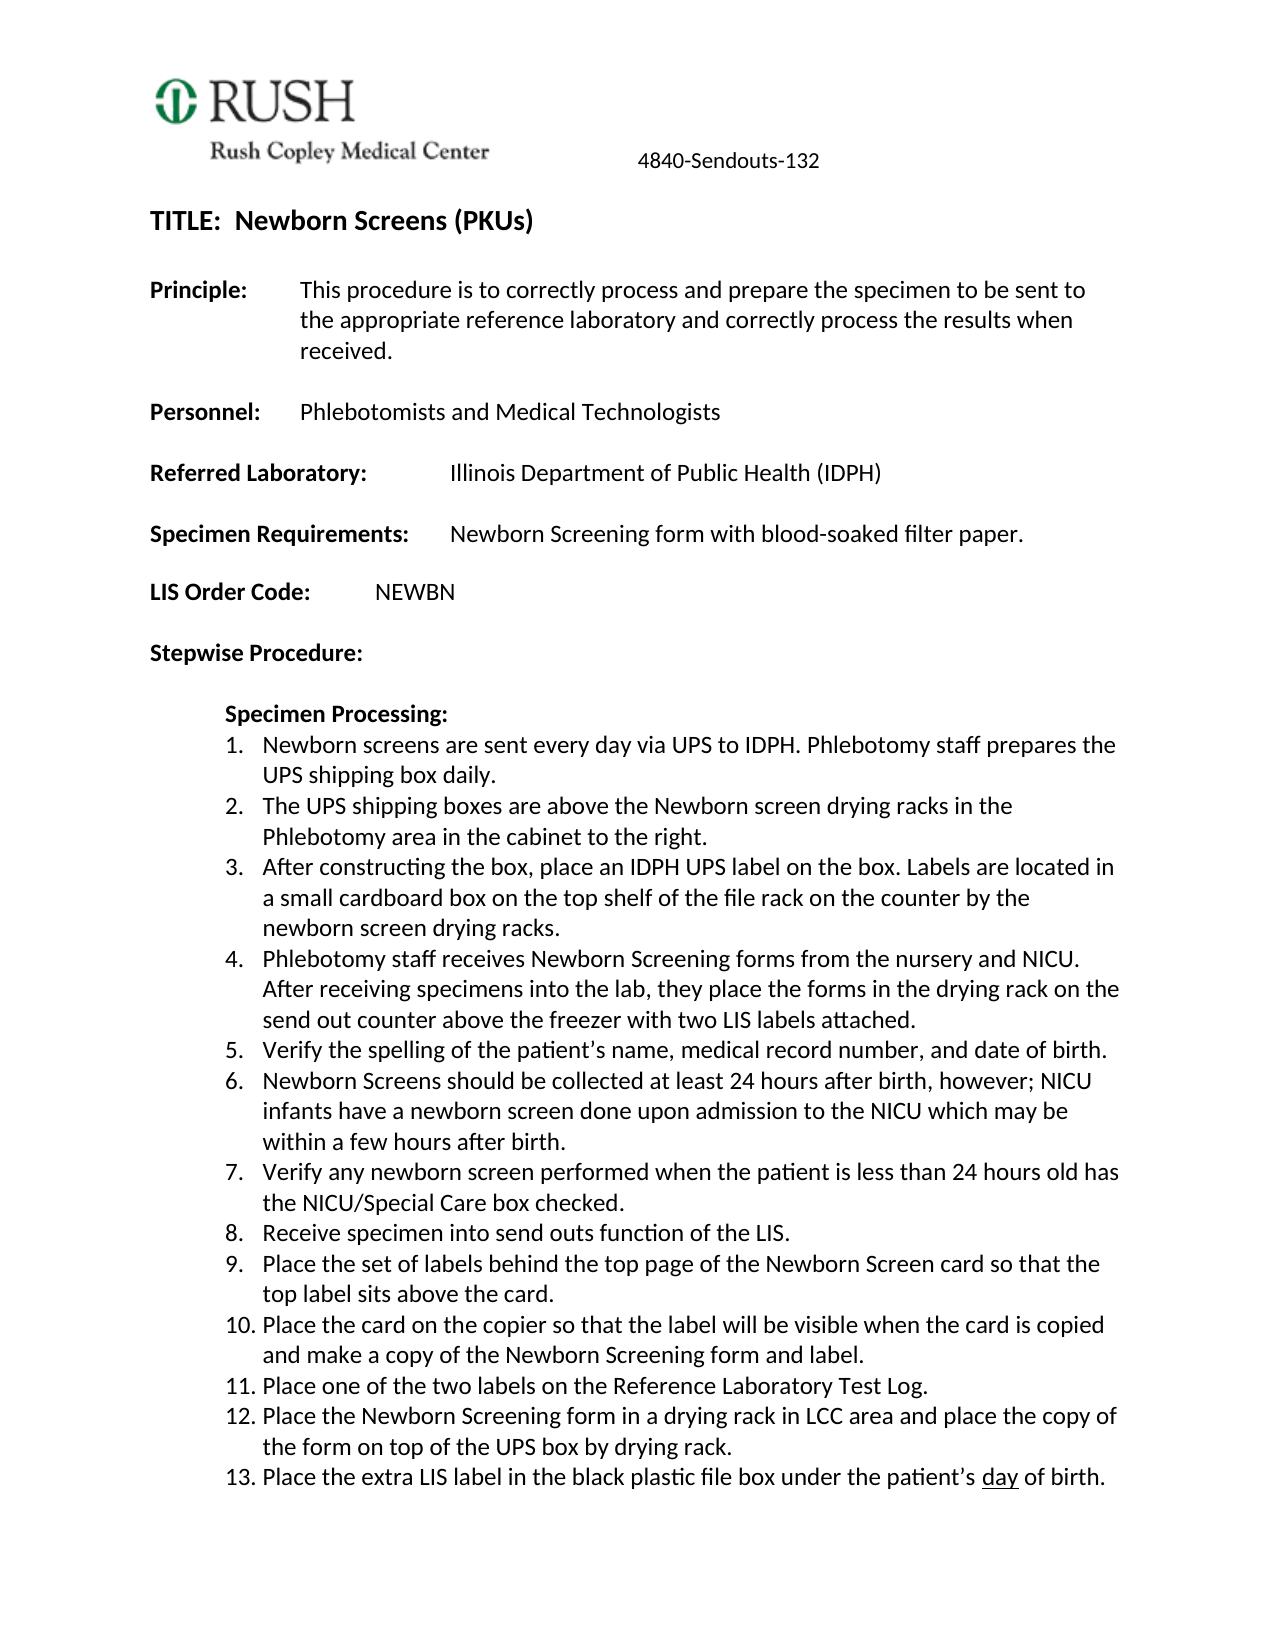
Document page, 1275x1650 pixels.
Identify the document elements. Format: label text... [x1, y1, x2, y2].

text Personnel: Phlebotomists and Medical Technologists [150, 396, 1125, 426]
text Specimen Requirements: Newborn Screening form with blood-soaked filter paper. [150, 518, 1125, 548]
list Phlebotomy staff receives Newborn Screening forms from the nursery and NICU. After receiving specimens into the lab, they place the forms in the drying rack on the send out counter above the freezer with two LIS labels attached. [225, 943, 1125, 1034]
list Verify any newborn screen performed when the patient is less than 24 hours old has the NICU/Special Care box checked. [225, 1156, 1125, 1217]
text Stepwise Procedure: [150, 637, 1125, 668]
text Specimen Processing: [150, 698, 1125, 729]
list Newborn screens are sent every day via UPS to IDPH. Phlebotomy staff prepares the UPS shipping box daily. [225, 729, 1125, 790]
list Verify the spelling of the patient’s name, medical record number, and date of birth. [225, 1034, 1125, 1065]
text LIS Order Code: NEWBN [150, 576, 1125, 607]
list The UPS shipping boxes are above the Newborn screen drying racks in the Phlebotomy area in the cabinet to the right. [225, 790, 1125, 851]
list Newborn Screens should be collected at least 24 hours after birth, however; NICU infants have a newborn screen done upon admission to the NICU which may be within a few hours after birth. [225, 1065, 1125, 1156]
text Principle: This procedure is to correctly process and prepare the specimen to be sent to the appropriate reference laboratory and correctly process the results when received. [150, 274, 1125, 365]
list Place the extra LIS label in the black plastic file box under the patient’s day of birth. [225, 1462, 1125, 1492]
picture [150, 75, 494, 169]
list Place one of the two labels on the Reference Laboratory Test Log. [225, 1370, 1125, 1401]
list Place the set of labels behind the top page of the Newborn Screen card so that the top label sits above the card. [225, 1248, 1125, 1309]
list Place the card on the copier so that the label will be visible when the card is copied and make a copy of the Newborn Screening form and label. [225, 1309, 1125, 1370]
list Place the Newborn Screening form in a drying rack in LCC area and place the copy of the form on top of the UPS box by drying rack. [225, 1401, 1125, 1462]
list Receive specimen into send outs function of the LIS. [225, 1217, 1125, 1248]
list After constructing the box, place an IDPH UPS label on the box. Labels are located in a small cardboard box on the top shelf of the file rack on the counter by the newborn screen drying racks. [225, 851, 1125, 943]
text TITLE: Newborn Screens (PKUs) [150, 202, 1125, 238]
text Referred Laboratory: Illinois Department of Public Health (IDPH) [150, 457, 1125, 487]
